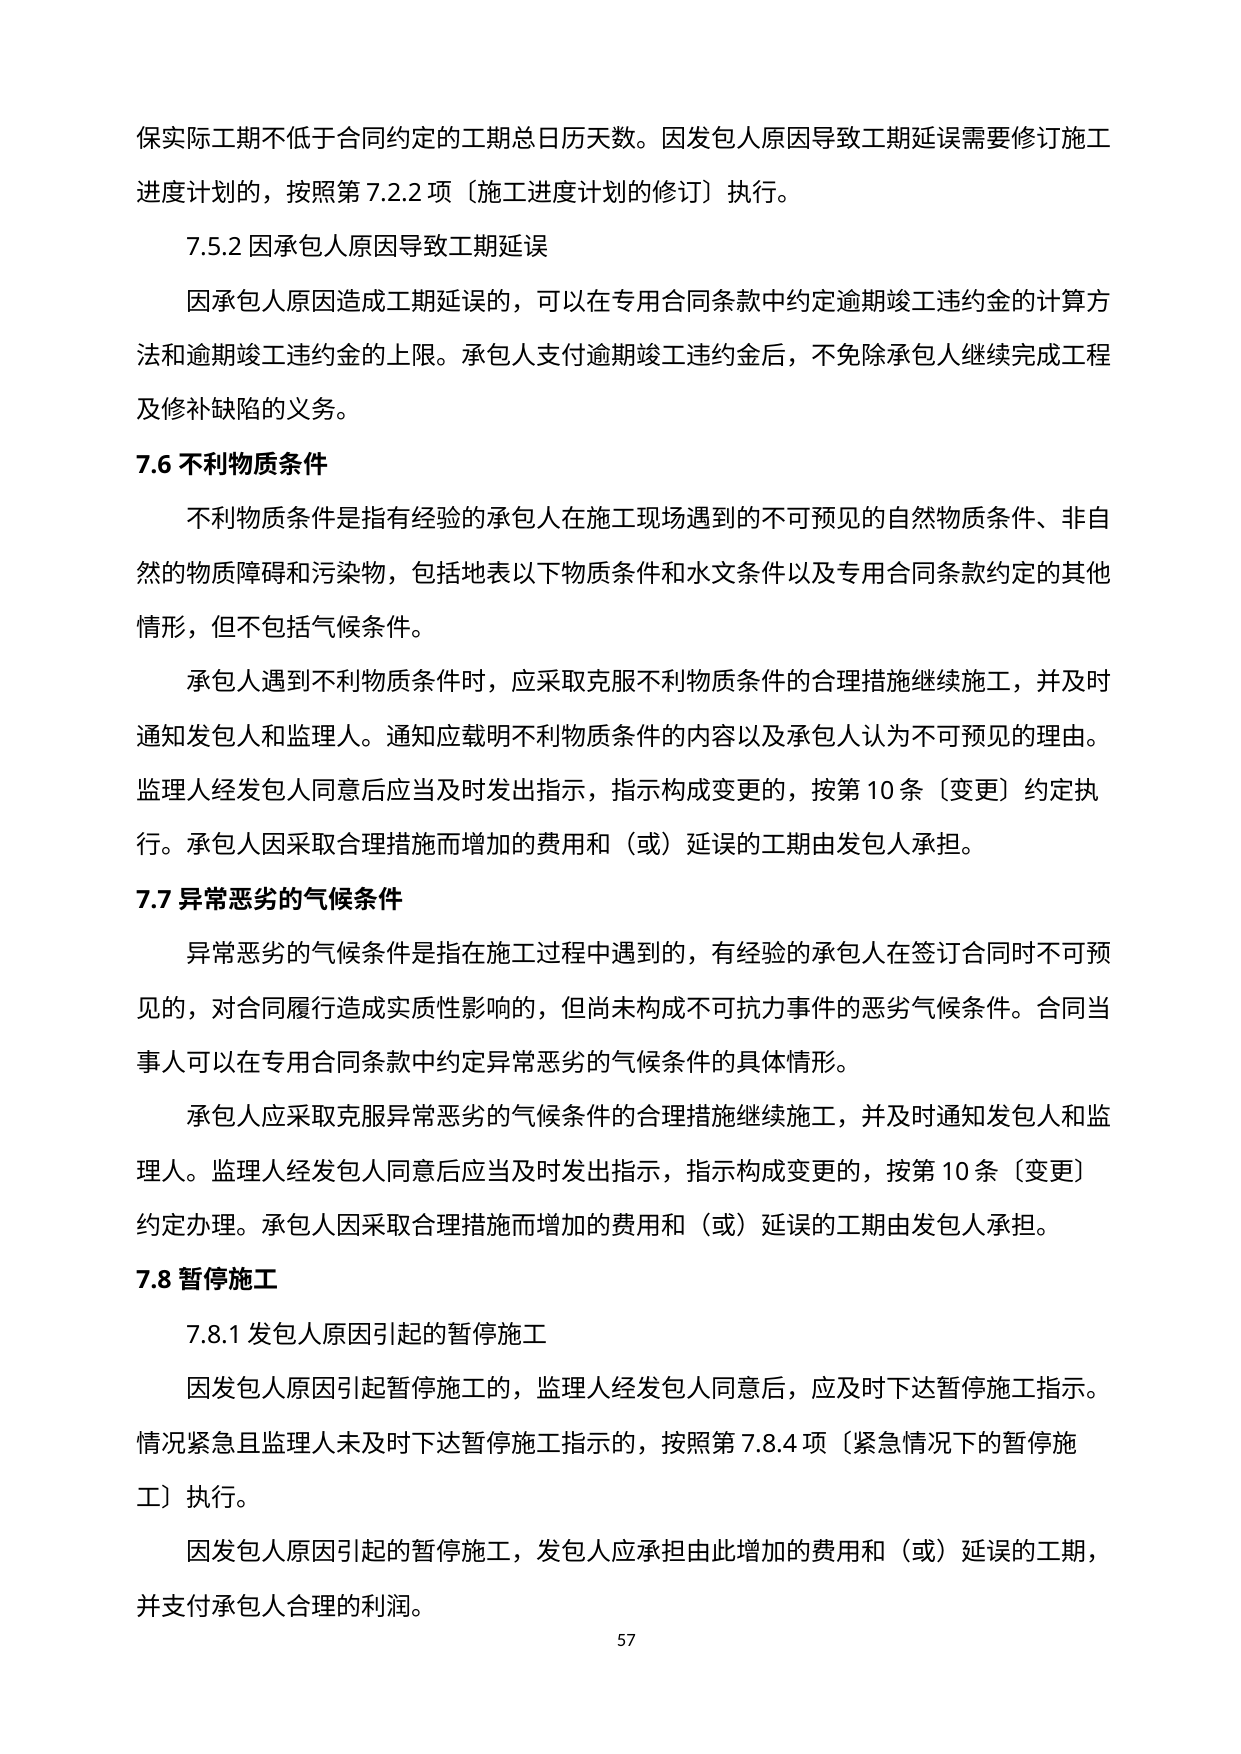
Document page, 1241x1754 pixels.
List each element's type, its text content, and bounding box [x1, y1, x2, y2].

text 承包人遇到不利物质条件时，应采取克服不利物质条件的合理措施继续施工，并及时通知发包人和监理人。通知应载明不利物质条件的内容以及承包人认为不可预见的理由。监理人经发包人同意后应当及时发出指示，指示构成变更的，按第10条〔变更〕约定执行。承包人因采取合理措施而增加的费用和（或）延误的工期由发包人承担。 [136, 662, 1116, 861]
text 7.8.1发包人原因引起的暂停施工 [136, 1314, 1116, 1351]
text 因发包人原因引起的暂停施工，发包人应承担由此增加的费用和（或）延误的工期，并支付承包人合理的利润。 [136, 1532, 1116, 1622]
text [136, 118, 1116, 209]
subtitle 7.6 不利物质条件 [136, 444, 1116, 481]
subtitle 7.7 异常恶劣的气候条件 [136, 879, 1116, 916]
text 不利物质条件是指有经验的承包人在施工现场遇到的不可预见的自然物质条件、非自然的物质障碍和污染物，包括地表以下物质条件和水文条件以及专用合同条款约定的其他情形，但不包括气候条件。 [136, 499, 1116, 644]
subtitle 7.8 暂停施工 [136, 1260, 1116, 1296]
text 因承包人原因造成工期延误的，可以在专用合同条款中约定逾期竣工违约金的计算方法和逾期竣工违约金的上限。承包人支付逾期竣工违约金后，不免除承包人继续完成工程及修补缺陷的义务。 [136, 281, 1116, 426]
text 异常恶劣的气候条件是指在施工过程中遇到的，有经验的承包人在签订合同时不可预见的，对合同履行造成实质性影响的，但尚未构成不可抗力事件的恶劣气候条件。合同当事人可以在专用合同条款中约定异常恶劣的气候条件的具体情形。 [136, 934, 1116, 1079]
text 7.5.2 因承包人原因导致工期延误 [136, 227, 1116, 263]
text 因发包人原因引起暂停施工的，监理人经发包人同意后，应及时下达暂停施工指示。情况紧急且监理人未及时下达暂停施工指示的，按照第7.8.4项〔紧急情况下的暂停施工〕执行。 [136, 1369, 1116, 1514]
text 承包人应采取克服异常恶劣的气候条件的合理措施继续施工，并及时通知发包人和监理人。监理人经发包人同意后应当及时发出指示，指示构成变更的，按第10条〔变更〕约定办理。承包人因采取合理措施而增加的费用和（或）延误的工期由发包人承担。 [136, 1097, 1116, 1242]
